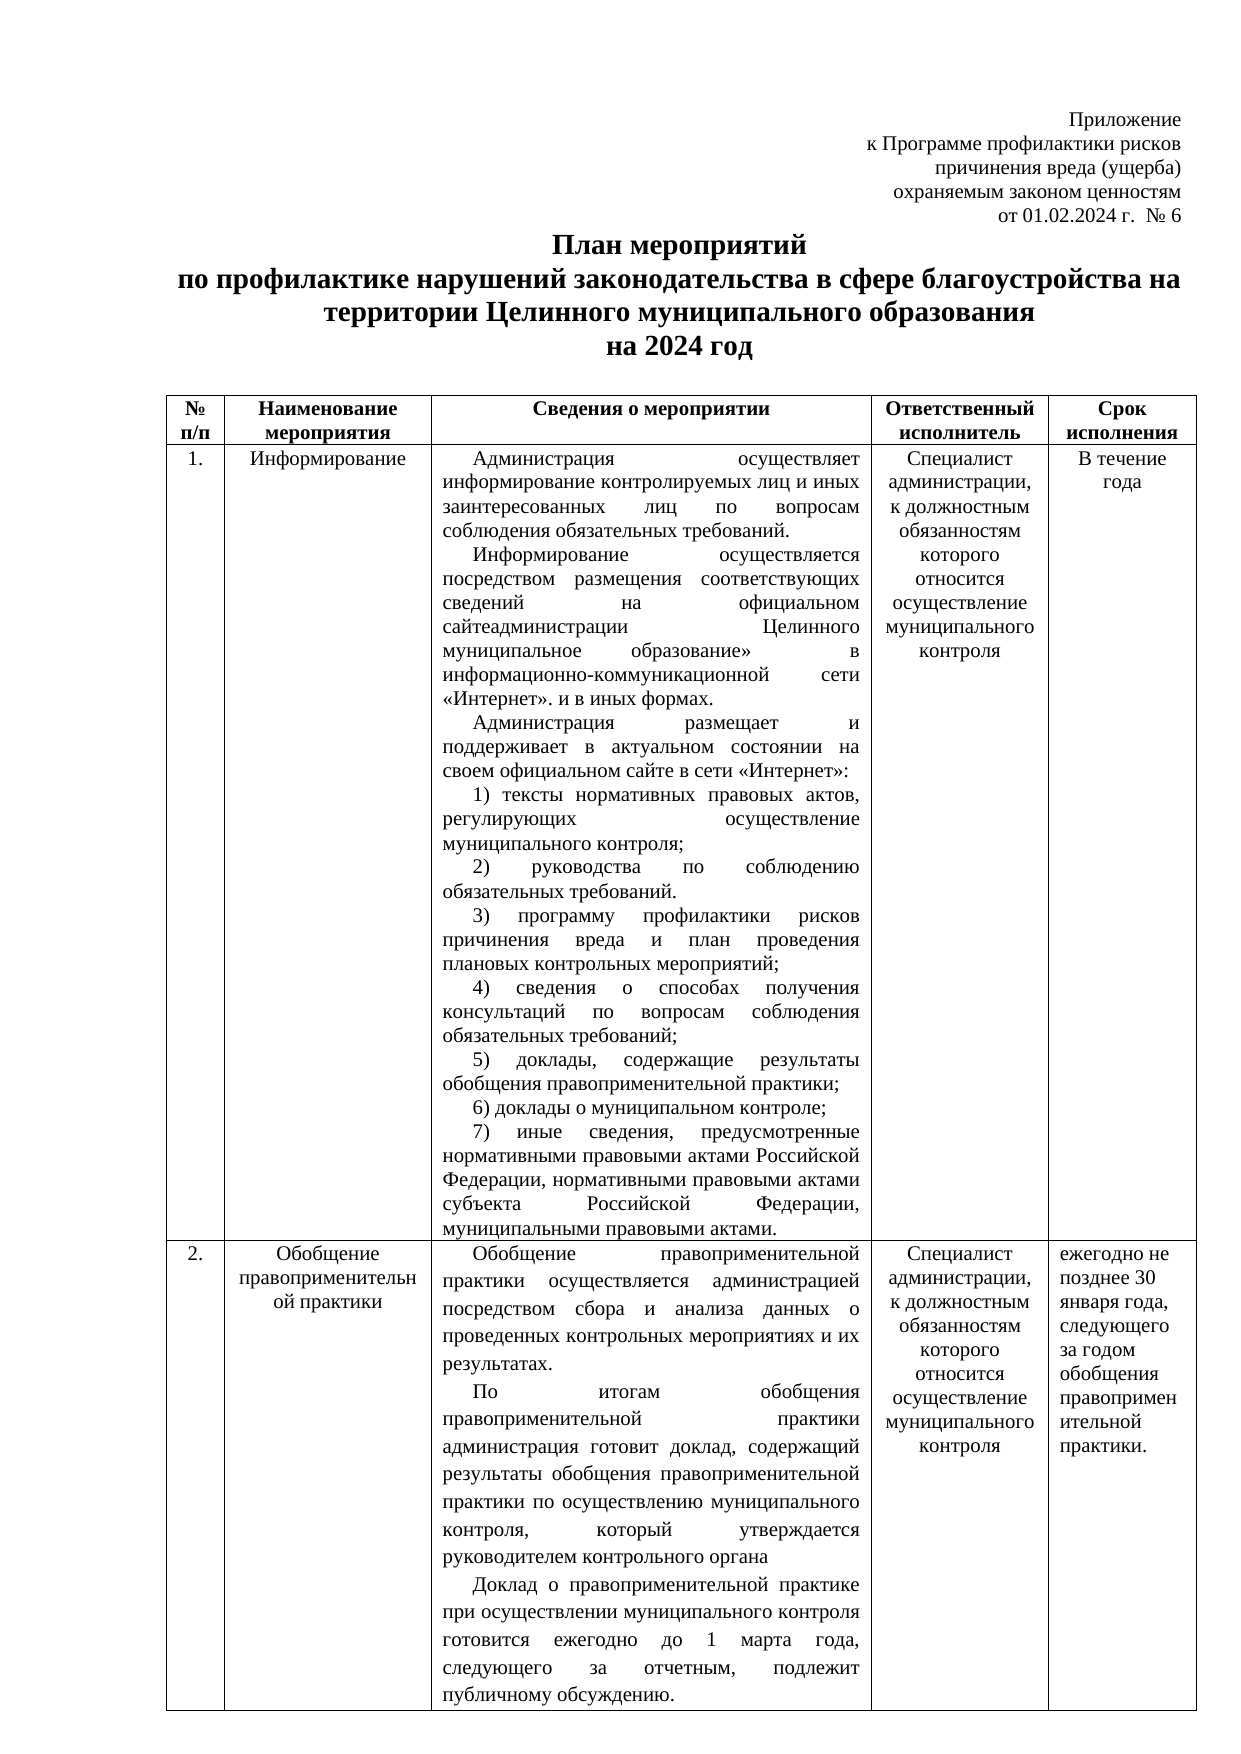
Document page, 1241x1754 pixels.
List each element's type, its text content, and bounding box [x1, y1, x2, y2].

text к Программе профилактики рисков [738, 131, 1181, 155]
table_header Сведения о мероприятии [432, 396, 871, 444]
table_cell 1. [167, 445, 224, 1239]
table_header Наименование мероприятия [225, 396, 431, 444]
text по профилактике нарушений законодательства в сфере благоустройства на территории Целинного муниципального образования [177, 261, 1181, 328]
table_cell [432, 1241, 871, 1710]
text охраняемым законом ценностям [738, 179, 1181, 203]
table_cell В течение года [1049, 445, 1196, 1239]
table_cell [1049, 1241, 1196, 1710]
table_cell Информирование [225, 445, 431, 1239]
table_cell Специалист администрации, к должностным обязанностям которого относится осуществление муниципального контроля [872, 445, 1048, 1239]
text причинения вреда (ущерба) [738, 155, 1181, 179]
table_header Ответственный исполнитель [872, 396, 1048, 444]
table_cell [225, 1241, 431, 1710]
table_cell 2. [167, 1241, 224, 1710]
text от 01.02.2024 г. № 6 [738, 203, 1181, 227]
text Приложение [738, 107, 1181, 131]
text на 2024 год [177, 328, 1181, 362]
table_cell Администрация осуществляет информирование контролируемых лиц и иных заинтересованных лиц по вопросам соблюдения обязательных требований. Информирование осуществляется посредством размещения соответствующих сведений на официальном сайтеадминистрации Целинного муниципальное образование» в информационно-коммуникационной сети «Интернет». и в иных формах. Администрация размещает и поддерживает в актуальном состоянии на своем официальном сайте в сети «Интернет»: 1) тексты нормативных правовых актов, регулирующих осуществление муниципального контроля; 2) руководства по соблюдению обязательных требований. 3) программу профилактики рисков причинения вреда и план проведения плановых контрольных мероприятий; 4) сведения о способах получения консультаций по вопросам соблюдения обязательных требований; 5) доклады, содержащие результаты обобщения правоприменительной практики; 6) доклады о муниципальном контроле; 7) иные сведения, предусмотренные нормативными правовыми актами Российской Федерации, нормативными правовыми актами субъекта Российской Федерации, муниципальными правовыми актами. [432, 445, 871, 1239]
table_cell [872, 1241, 1048, 1710]
table_header № п/п [167, 396, 224, 444]
text План мероприятий [177, 227, 1181, 261]
table_header Срок исполнения [1049, 396, 1196, 444]
